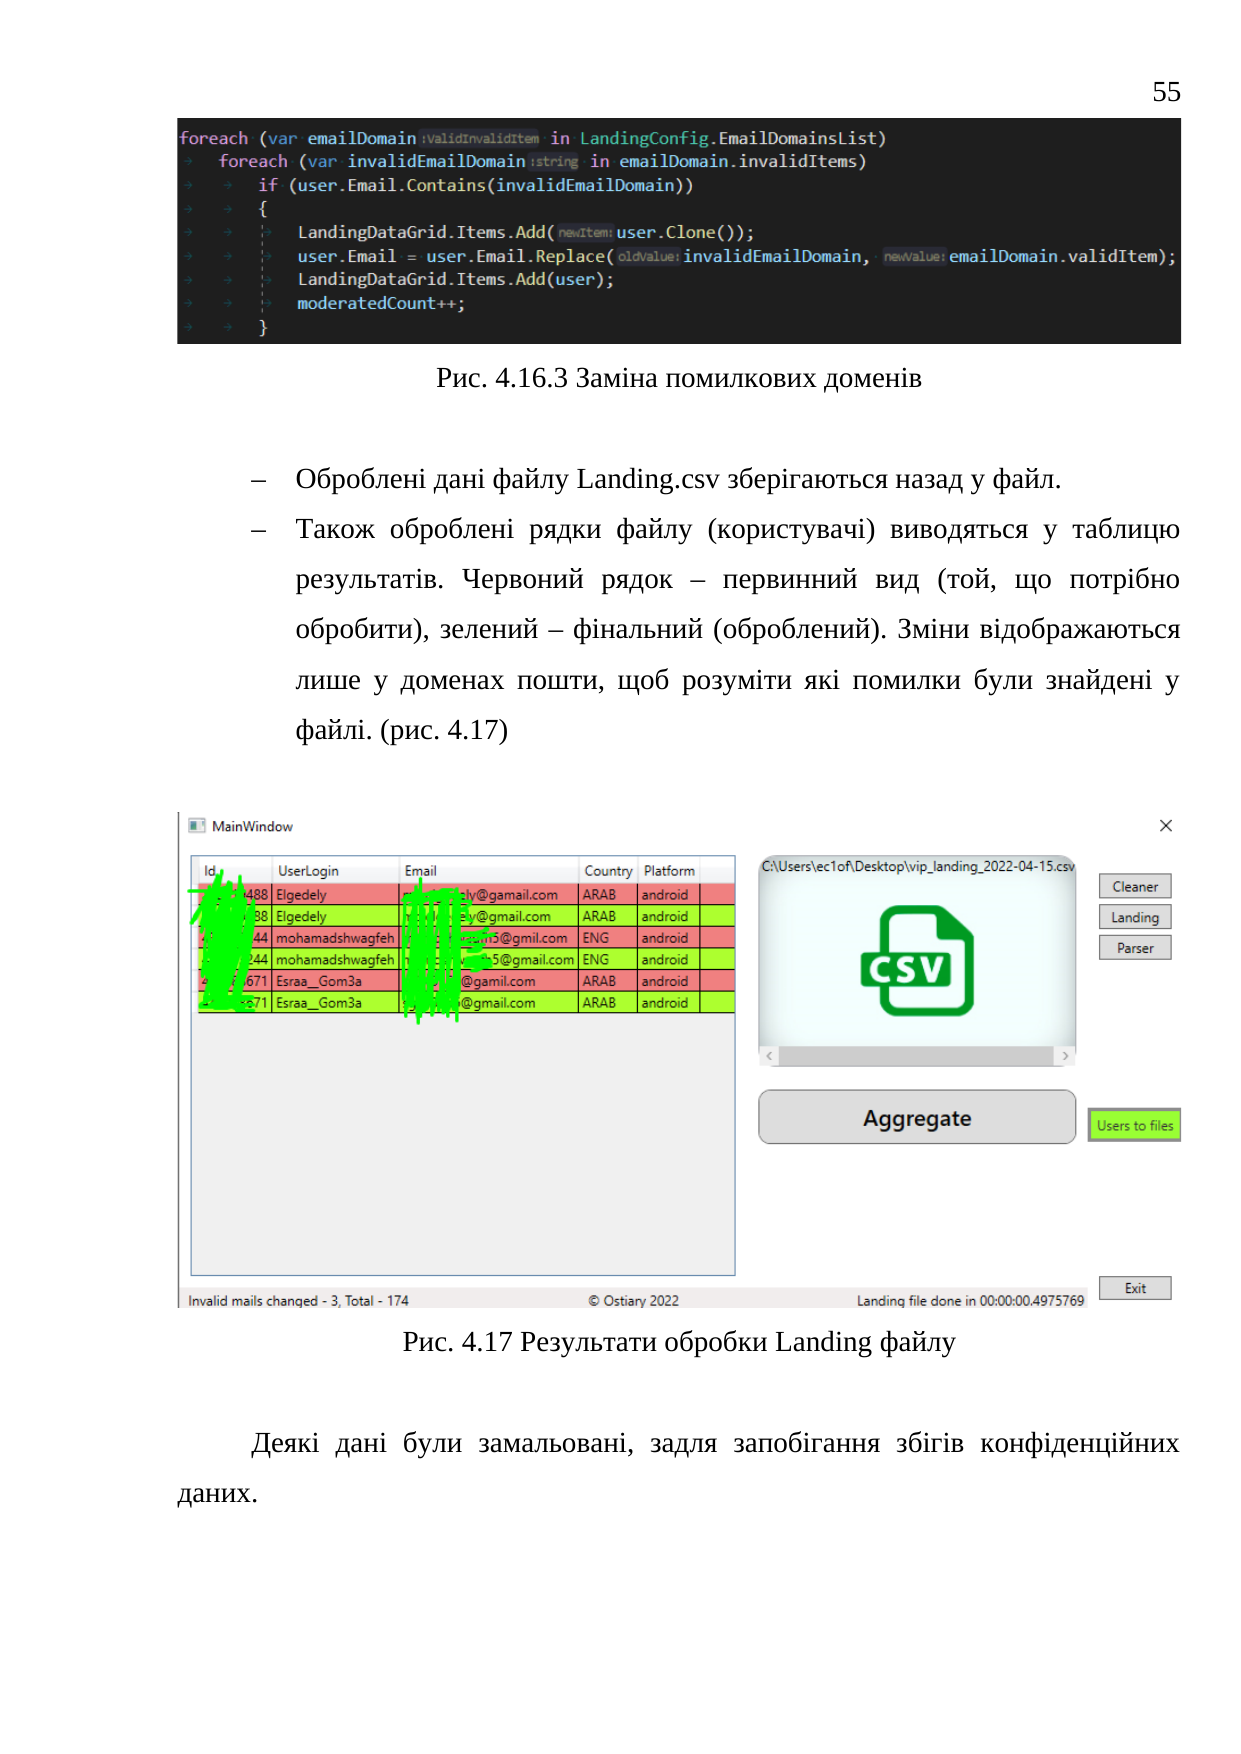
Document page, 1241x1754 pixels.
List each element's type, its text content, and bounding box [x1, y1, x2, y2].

text Рис. 4.16.3 Заміна помилкових доменів [177, 360, 1181, 394]
list Також оброблені рядки файлу (користувачі) виводяться у таблицю результатів. Червоний рядок – первинний вид (той, що потрібно обробити), зелений – фінальний (оброблений). Зміни відображаються лише у доменах пошти, щоб розуміти які помилки були знайдені у файлі. (рис. 4.17) [251, 511, 1181, 746]
picture [177, 812, 1182, 1308]
text Рис. 4.17 Результати обробки Landing файлу [177, 1324, 1181, 1358]
list Оброблені дані файлу Landing.csv зберігаються назад у файл. [251, 461, 1181, 494]
text Деякі дані були замальовані, задля запобігання збігів конфіденційних даних. [177, 1425, 1181, 1509]
picture [177, 118, 1182, 344]
